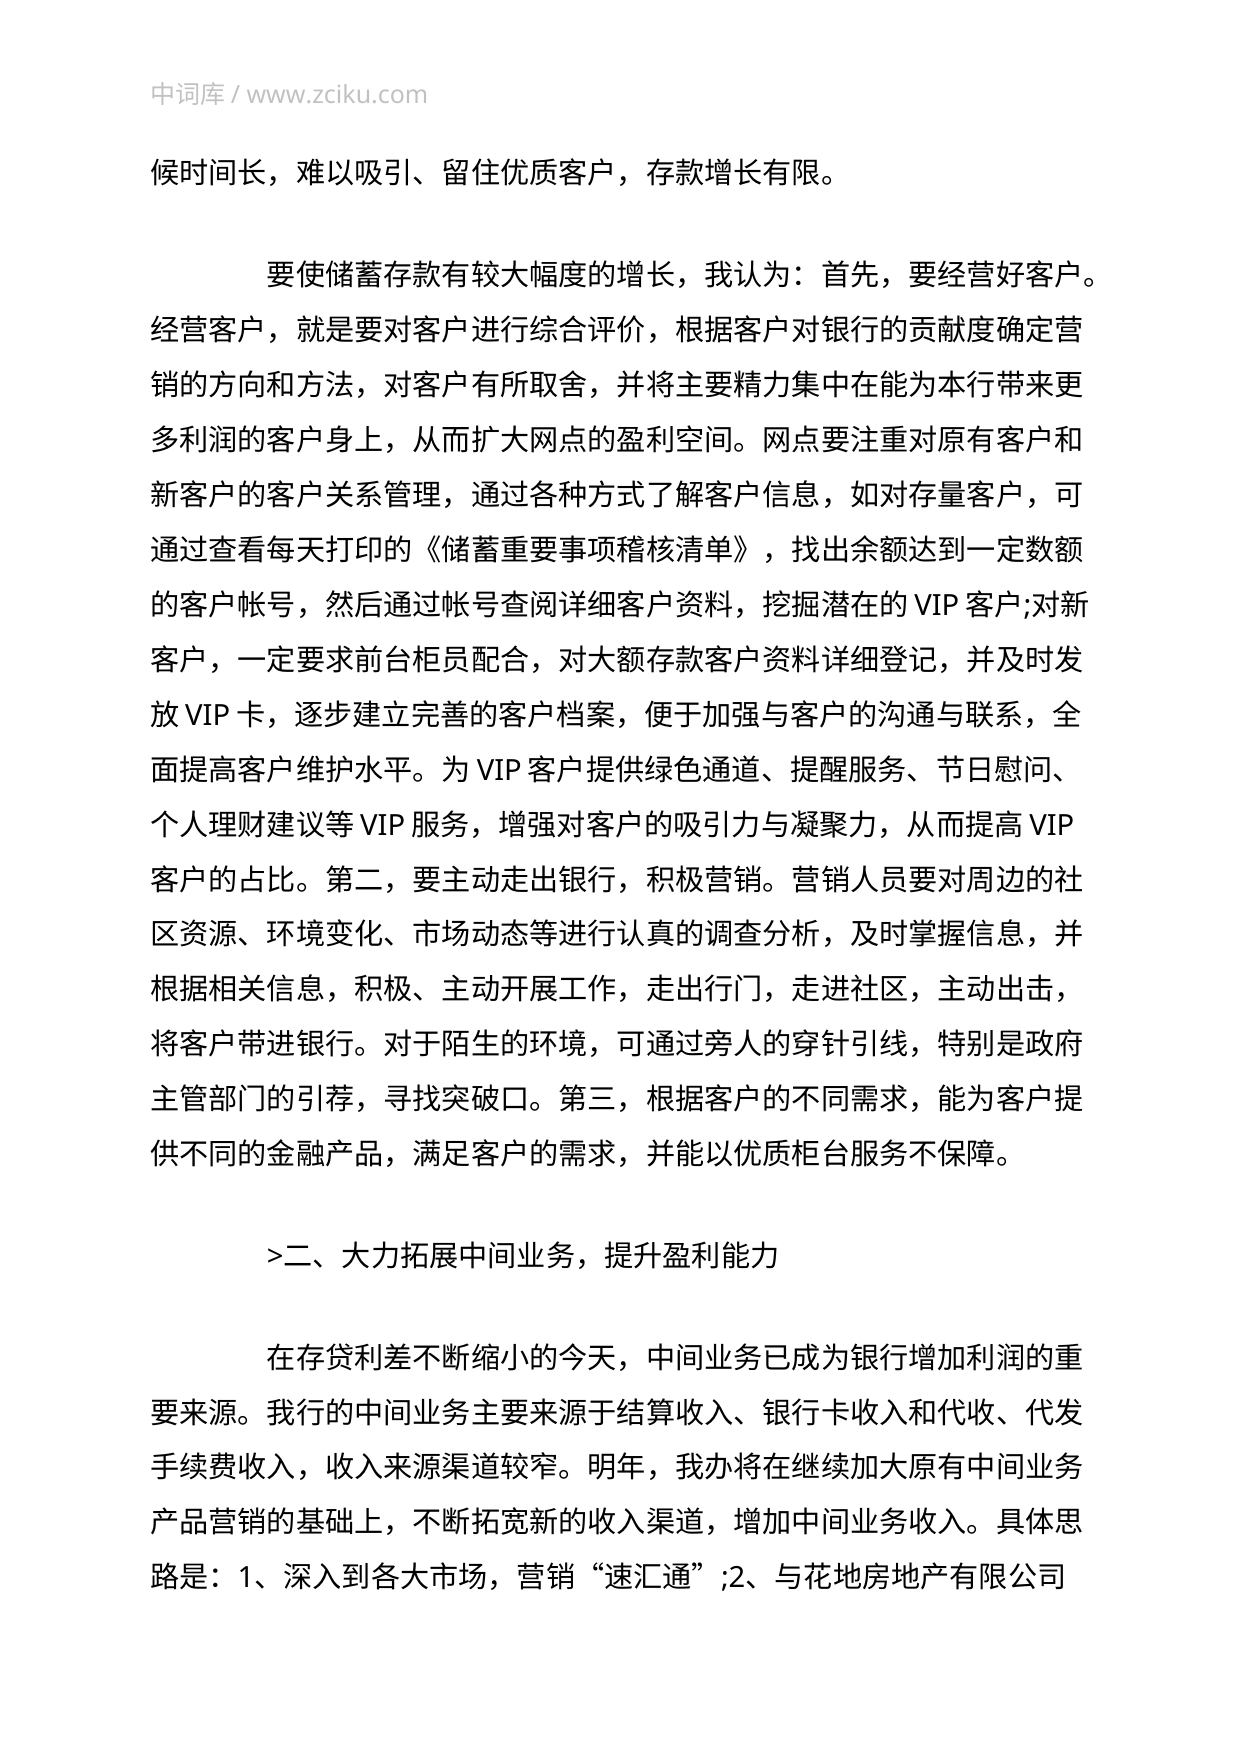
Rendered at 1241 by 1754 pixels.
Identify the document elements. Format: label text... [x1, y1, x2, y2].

text >二、大力拓展中间业务，提升盈利能力 [150, 1232, 1090, 1275]
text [150, 1334, 1090, 1596]
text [150, 150, 1090, 192]
text 要使储蓄存款有较大幅度的增长，我认为：首先，要经营好客户。经营客户，就是要对客户进行综合评价，根据客户对银行的贡献度确定营销的方向和方法，对客户有所取舍，并将主要精力集中在能为本行带来更多利润的客户身上，从而扩大网点的盈利空间。网点要注重对原有客户和新客户的客户关系管理，通过各种方式了解客户信息，如对存量客户，可通过查看每天打印的《储蓄重要事项稽核清单》，找出余额达到一定数额的客户帐号，然后通过帐号查阅详细客户资料，挖掘潜在的VIP客户;对新客户，一定要求前台柜员配合，对大额存款客户资料详细登记，并及时发放VIP卡，逐步建立完善的客户档案，便于加强与客户的沟通与联系，全面提高客户维护水平。为VIP客户提供绿色通道、提醒服务、节日慰问、个人理财建议等VIP服务，增强对客户的吸引力与凝聚力，从而提高VIP客户的占比。第二，要主动走出银行，积极营销。营销人员要对周边的社区资源、环境变化、市场动态等进行认真的调查分析，及时掌握信息，并根据相关信息，积极、主动开展工作，走出行门，走进社区，主动出击，将客户带进银行。对于陌生的环境，可通过旁人的穿针引线，特别是政府主管部门的引荐，寻找突破口。第三，根据客户的不同需求，能为客户提供不同的金融产品，满足客户的需求，并能以优质柜台服务不保障。 [150, 252, 1090, 1173]
